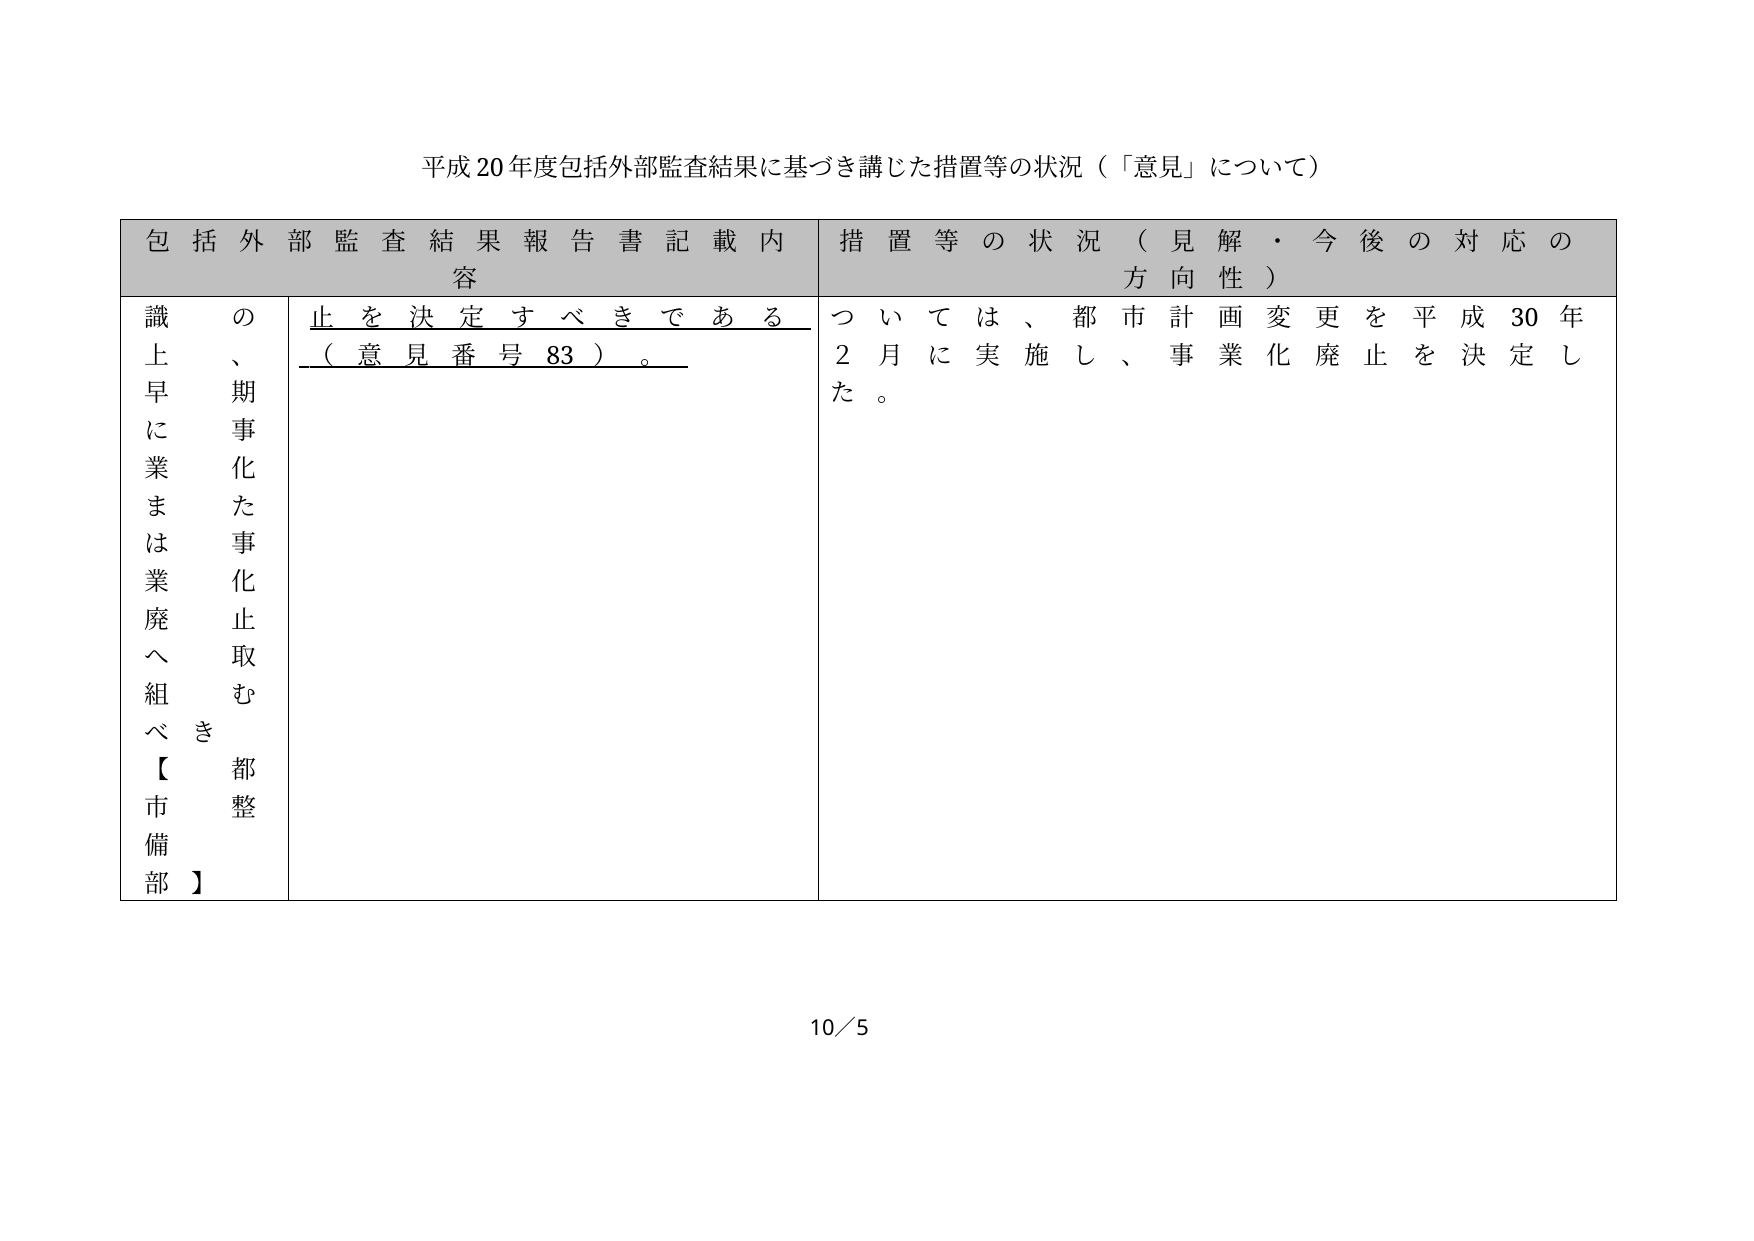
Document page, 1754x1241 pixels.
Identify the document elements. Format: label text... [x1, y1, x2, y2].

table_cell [289, 297, 818, 900]
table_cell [121, 297, 288, 900]
table_header 包括外部監査結果報告書記載内容 [121, 220, 818, 296]
table_header 措置等の状況（見解・今後の対応の方向性） [819, 220, 1616, 296]
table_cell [819, 297, 1616, 900]
